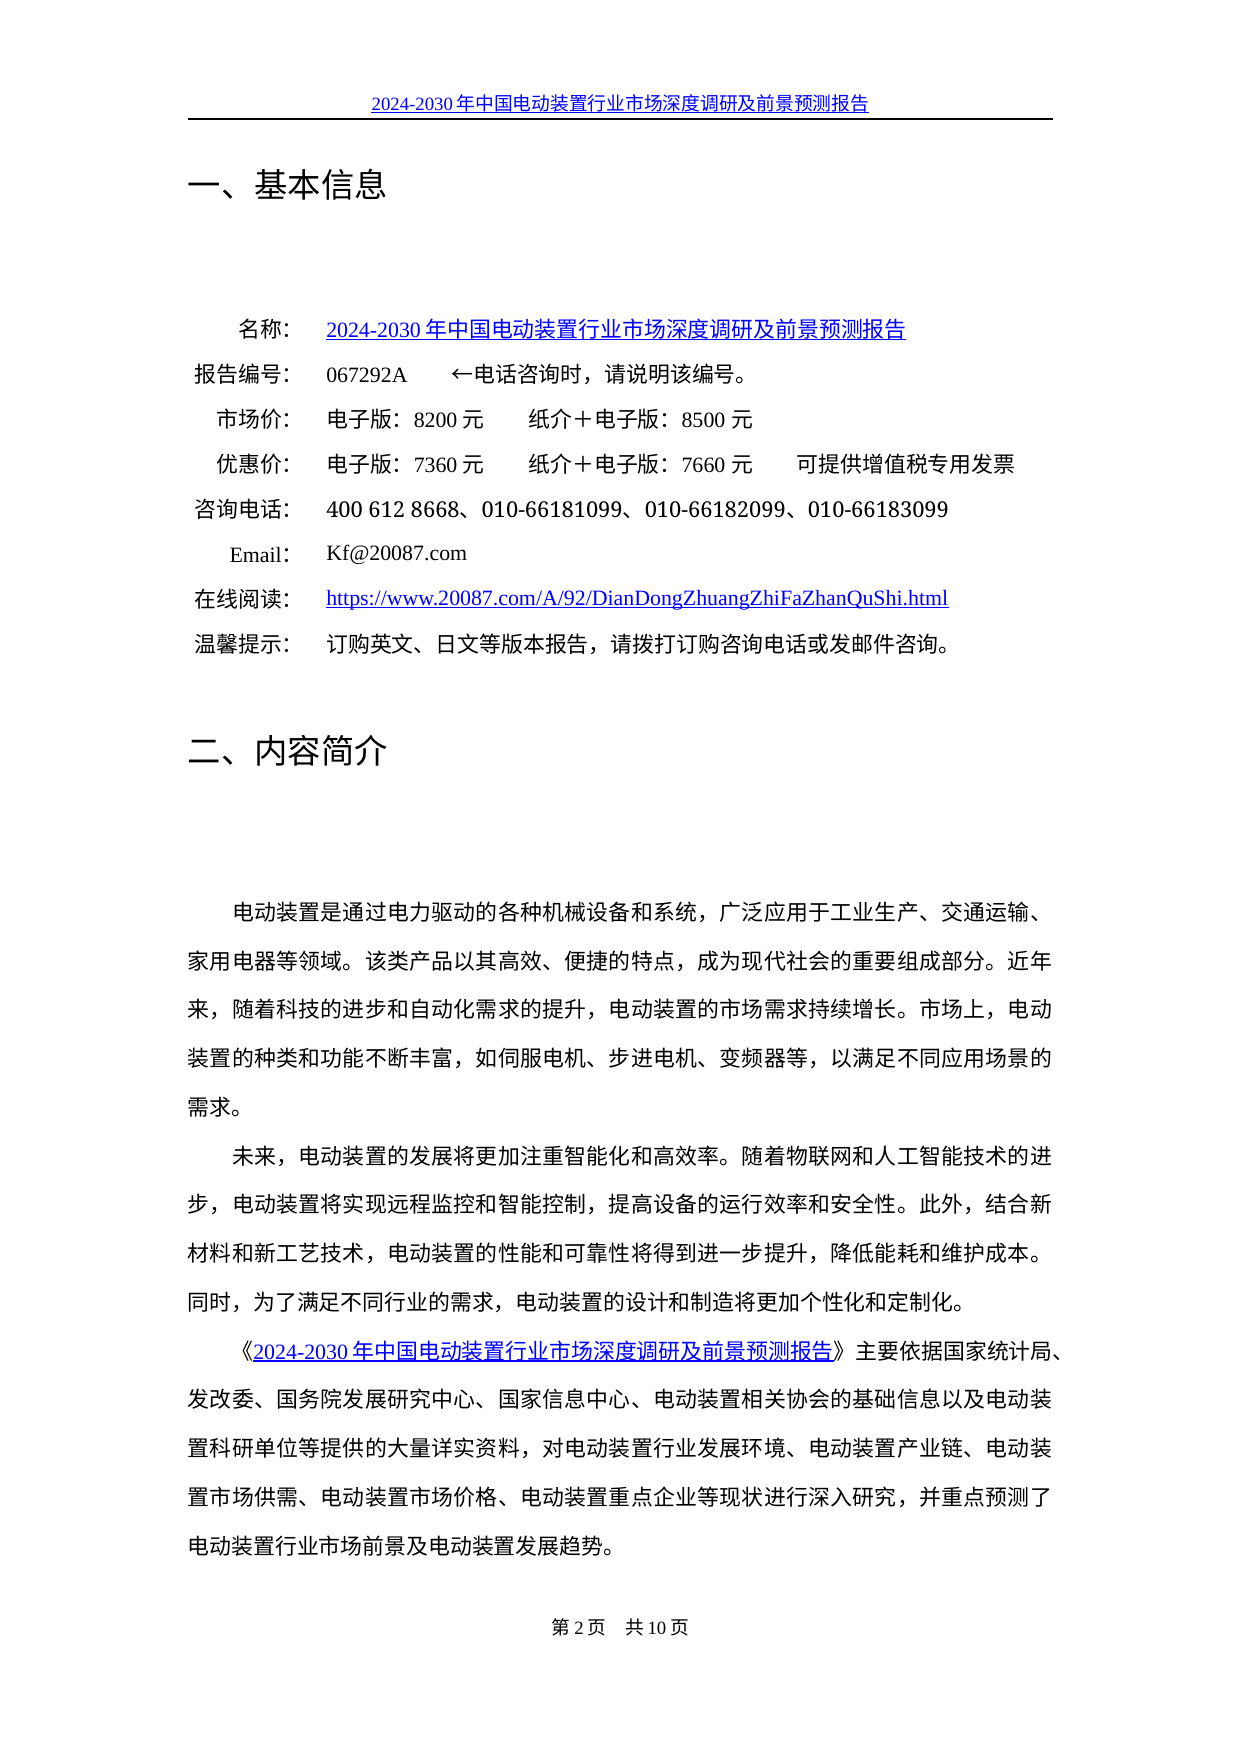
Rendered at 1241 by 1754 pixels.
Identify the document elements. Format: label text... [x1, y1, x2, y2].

table_header 2024-2030年中国电动装置行业市场深度调研及前景预测报告 [315, 312, 1073, 357]
title 二、内容简介 [187, 717, 1053, 782]
table_cell 订购英文、日文等版本报告，请拨打订购咨询电话或发邮件咨询。 [315, 627, 1073, 672]
table_cell 温馨提示： [167, 627, 315, 672]
table_cell 优惠价： [167, 447, 315, 492]
table_header 名称： [167, 312, 315, 357]
table_cell 市场价： [167, 402, 315, 447]
table_cell Kf@20087.com [315, 537, 1073, 582]
table_cell 在线阅读： [167, 582, 315, 627]
table_cell 咨询电话： [167, 492, 315, 537]
table_cell 电子版：8200 元 纸介＋电子版：8500 元 [315, 402, 1073, 447]
table_cell 067292A ←电话咨询时，请说明该编号。 [315, 357, 1073, 402]
table_cell [315, 582, 1073, 627]
table_cell 电子版：7360 元 纸介＋电子版：7660 元 可提供增值税专用发票 [315, 447, 1073, 492]
table_cell 报告编号： [167, 357, 315, 402]
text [187, 894, 1053, 1561]
title 一、基本信息 [187, 150, 1053, 215]
table_cell Email： [167, 537, 315, 582]
table_cell 400 612 8668、010-66181099、010-66182099、010-66183099 [315, 492, 1073, 537]
